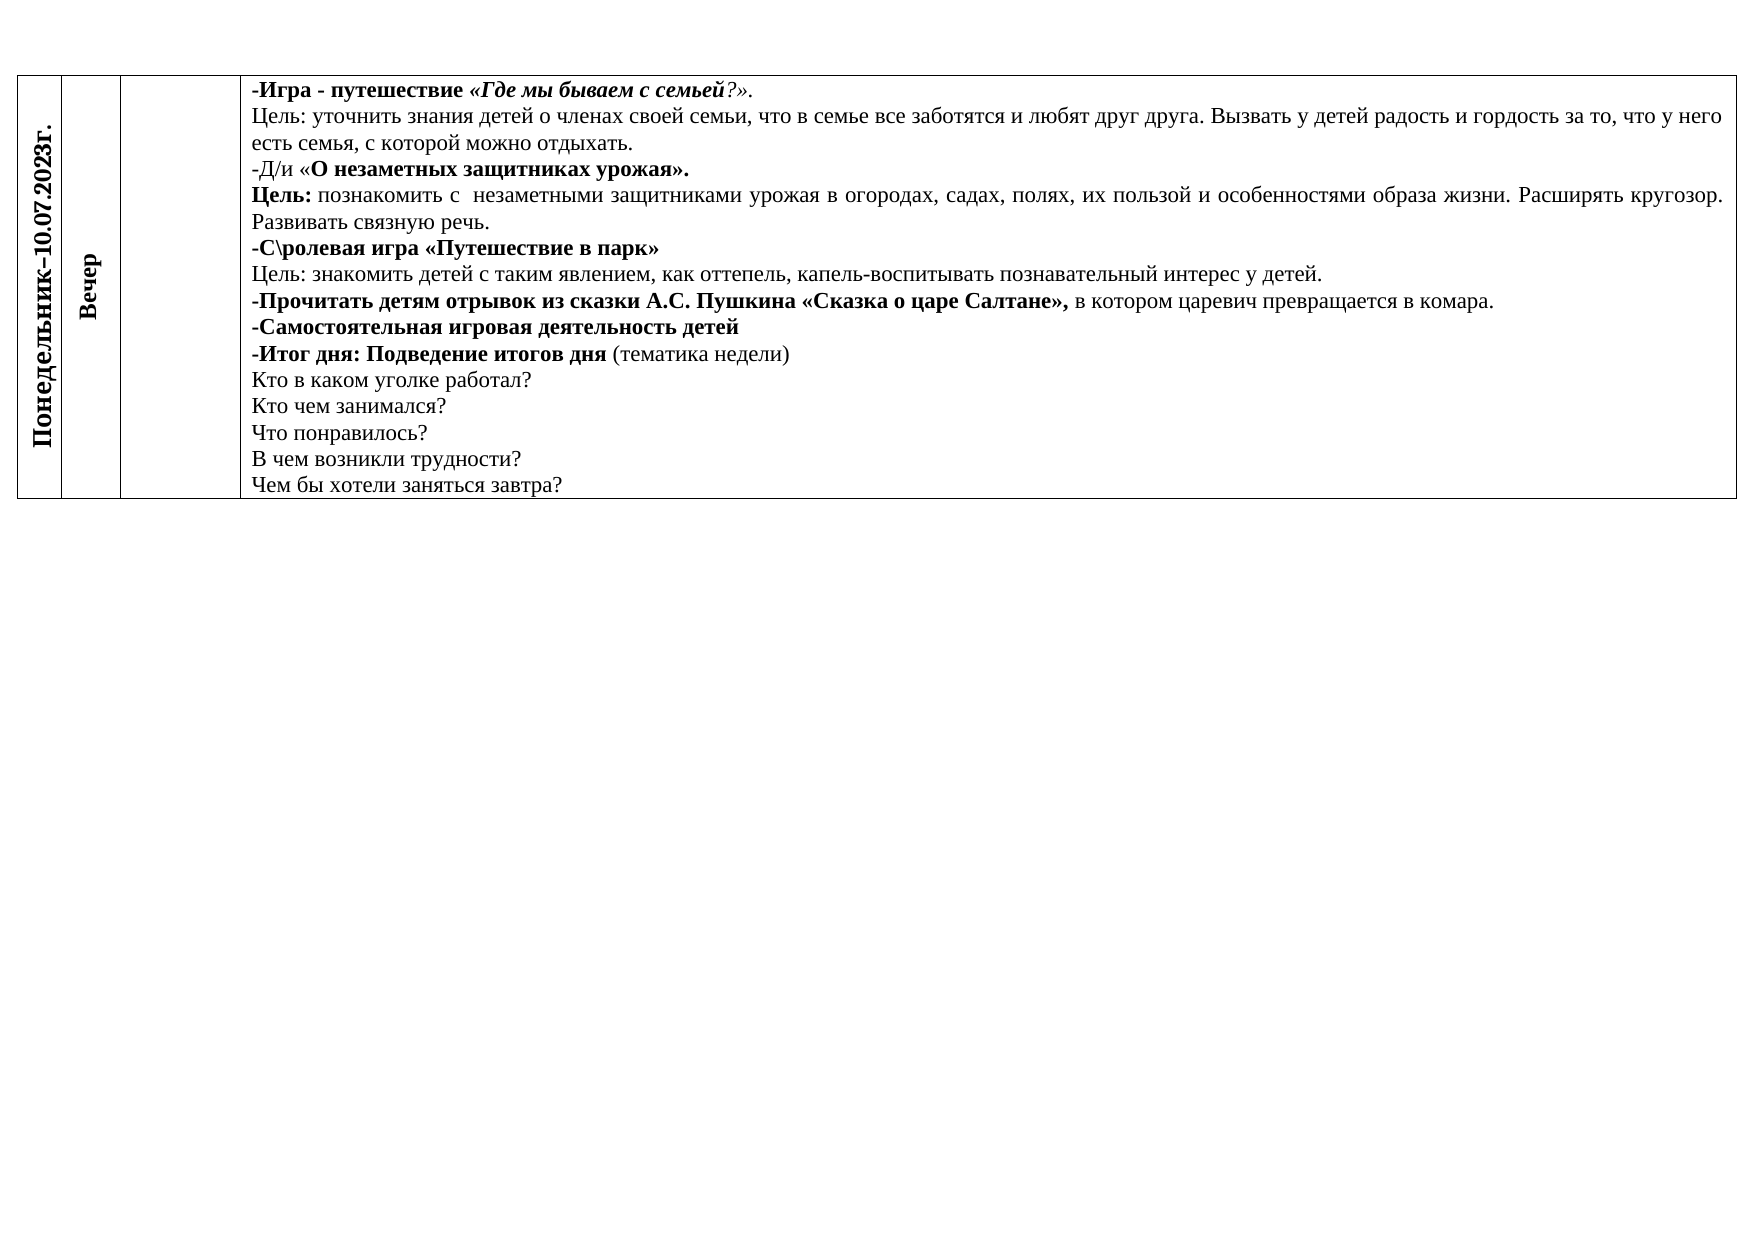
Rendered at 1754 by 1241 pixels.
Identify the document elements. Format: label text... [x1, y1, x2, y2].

table_cell Вечер [62, 76, 120, 498]
table_cell -Игра - путешествие «Где мы бываем с семьей?». Цель: уточнить знания детей о членах своей семьи, что в семье все заботятся и любят друг друга. Вызвать у детей радость и гордость за то, что у него есть семья, с которой можно отдыхать. -Д/и «О незаметных защитниках урожая». Цель: познакомить с незаметными защитниками урожая в огородах, садах, полях, их пользой и особенностями образа жизни. Расширять кругозор. Развивать связную речь. -С\ролевая игра «Путешествие в парк» Цель: знакомить детей с таким явлением, как оттепель, капель-воспитывать познавательный интерес у детей. -Прочитать детям отрывок из сказки А.С. Пушкина «Сказка о царе Салтане», в котором царевич превращается в комара. -Самостоятельная игровая деятельность детей -Итог дня: Подведение итогов дня (тематика недели) Кто в каком уголке работал? Кто чем занимался? Что понравилось? В чем возникли трудности? Чем бы хотели заняться завтра? [241, 76, 1736, 498]
table_cell [121, 76, 240, 498]
